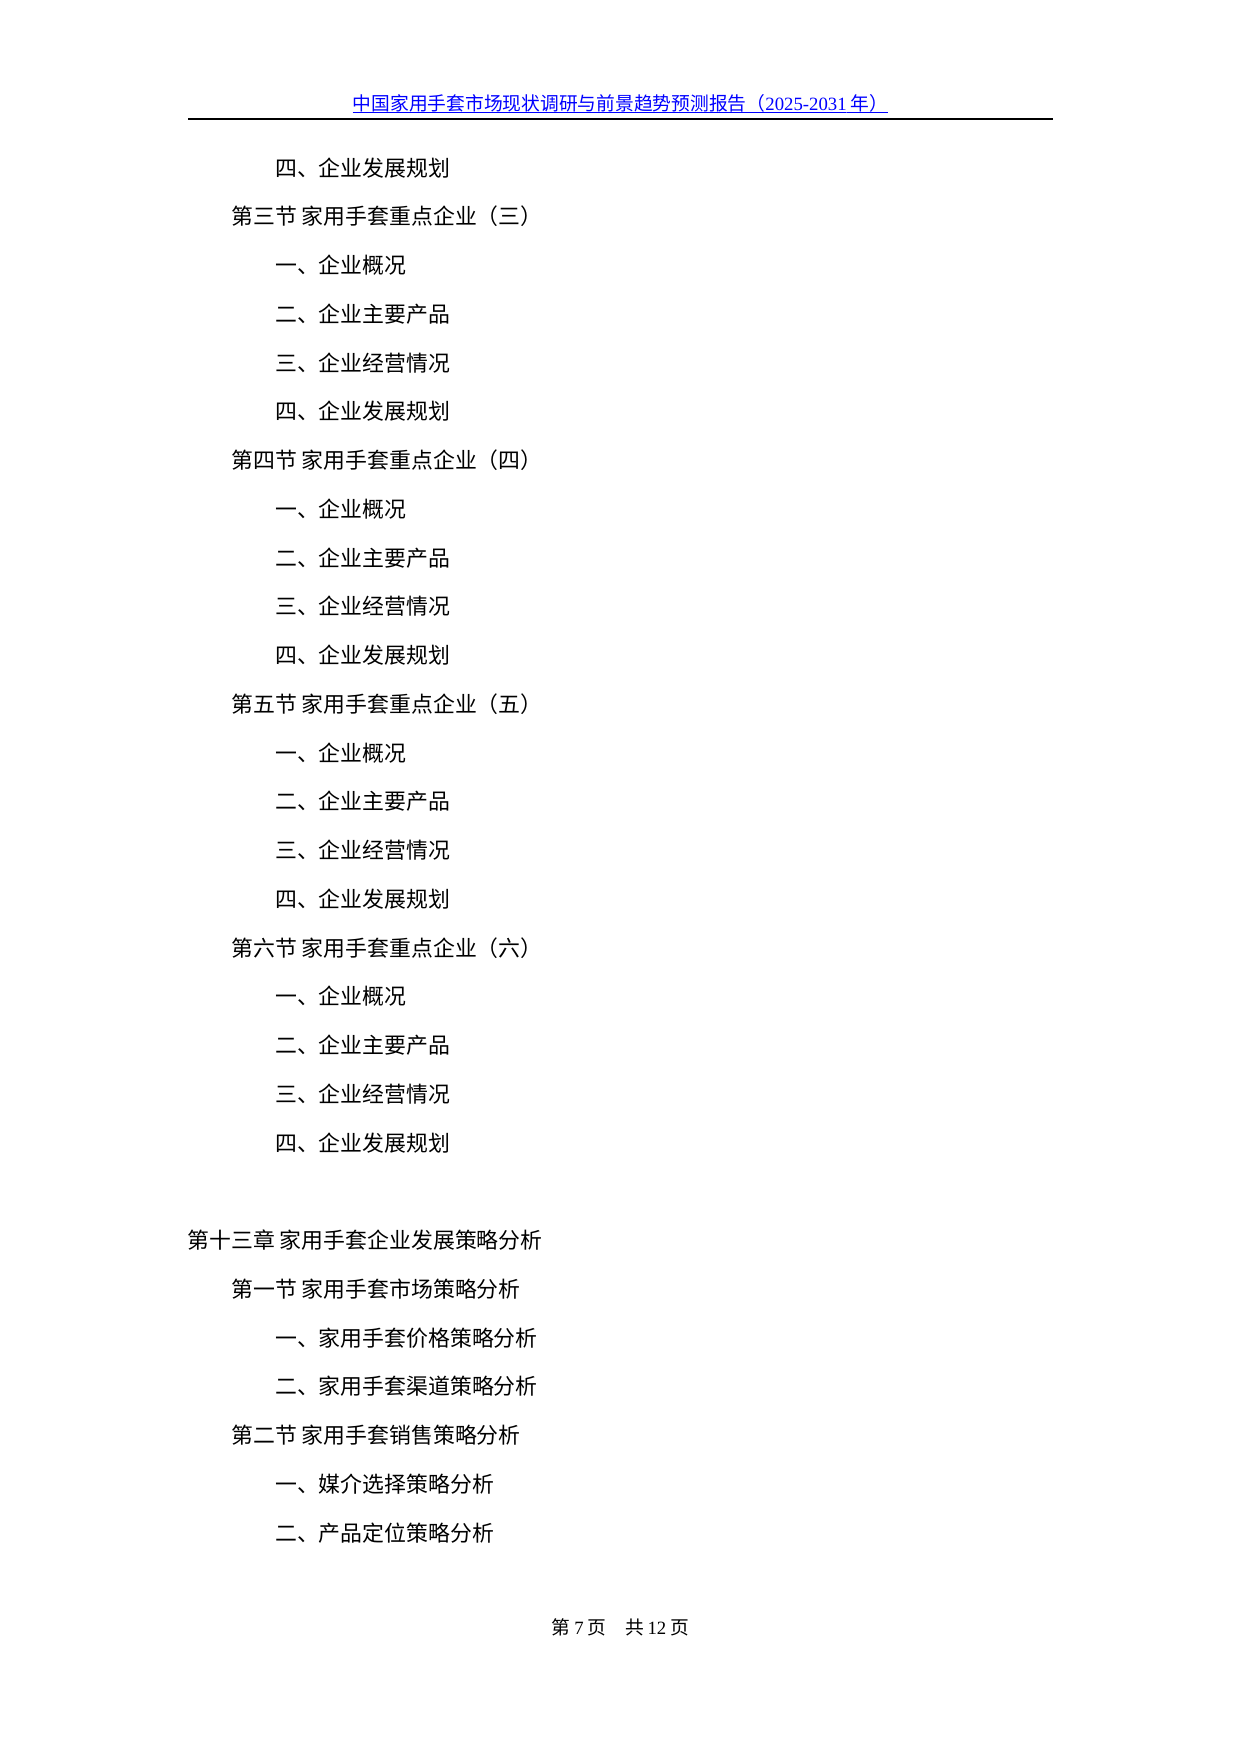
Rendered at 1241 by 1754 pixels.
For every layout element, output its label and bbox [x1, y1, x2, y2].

text [187, 150, 1053, 1548]
